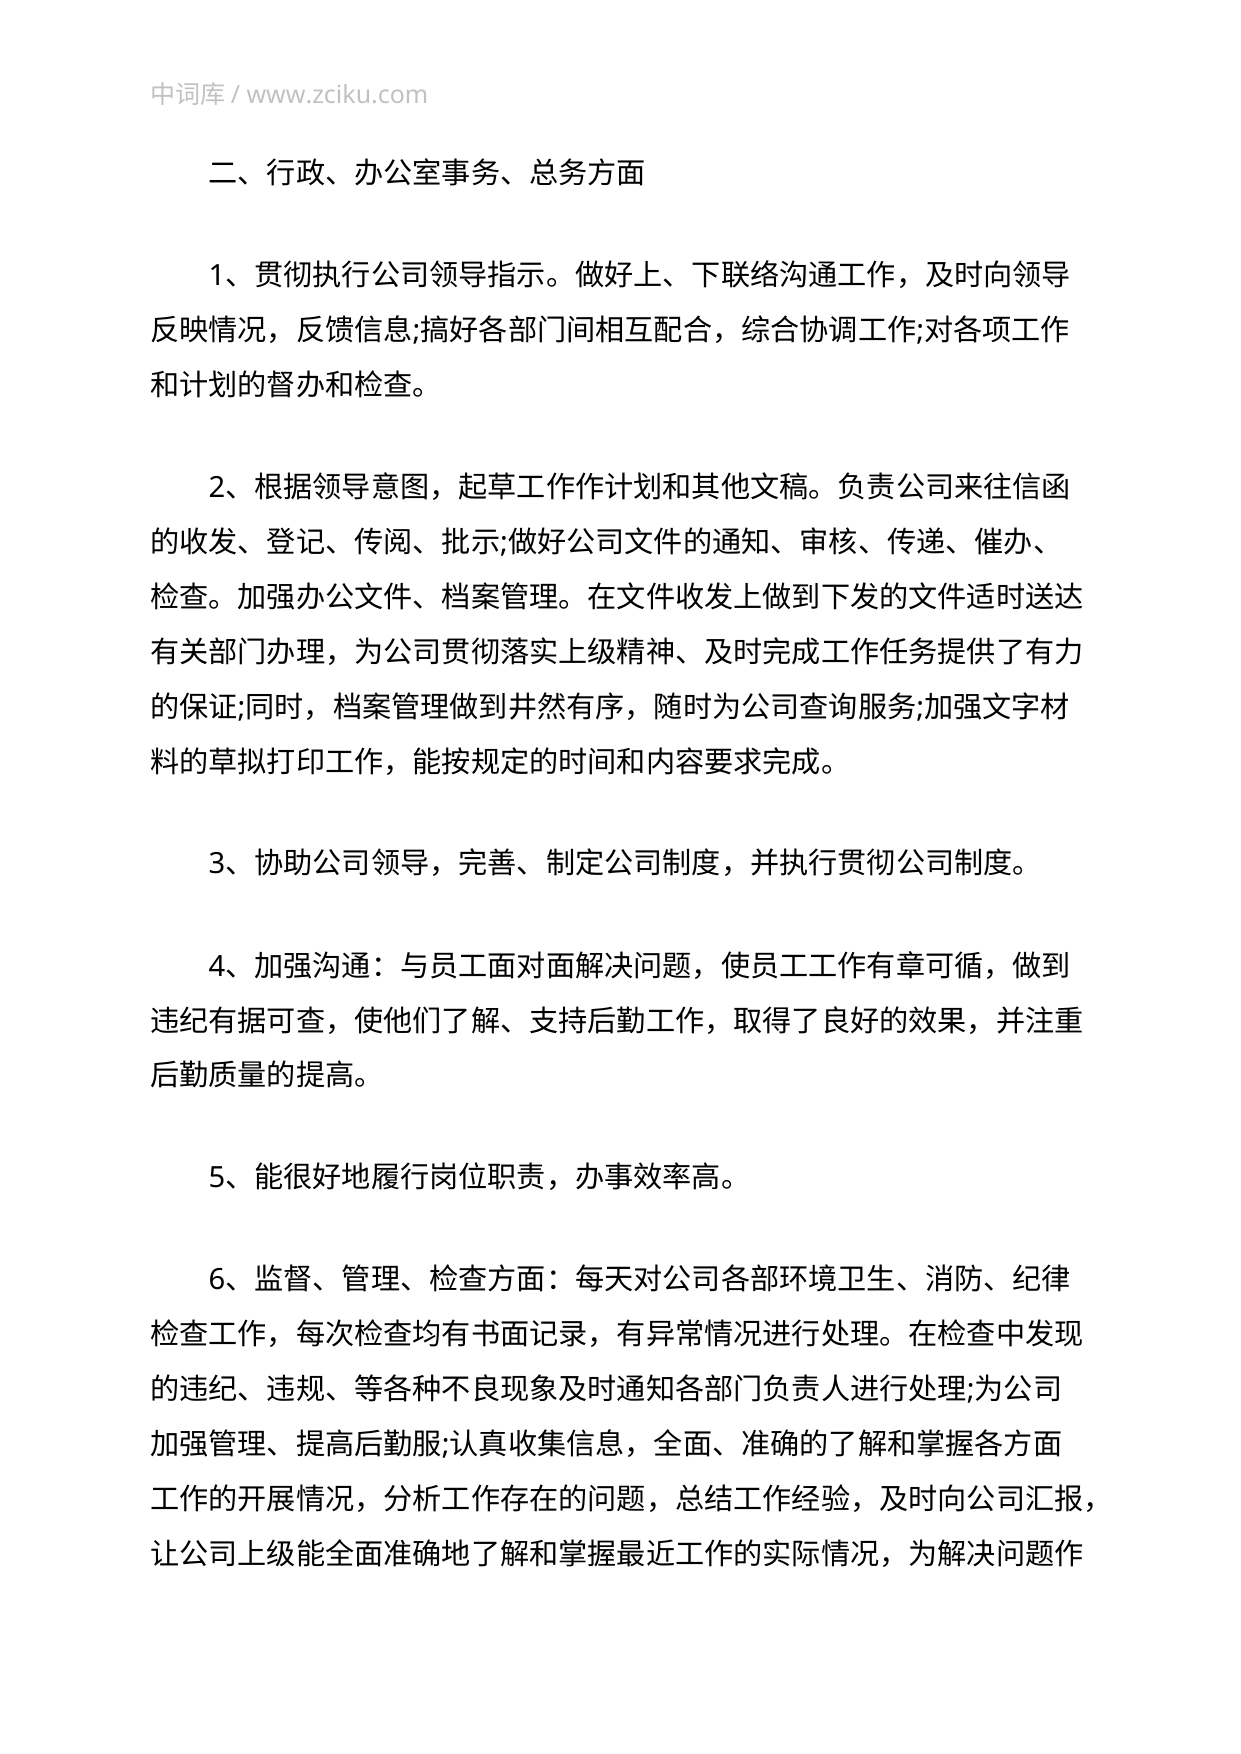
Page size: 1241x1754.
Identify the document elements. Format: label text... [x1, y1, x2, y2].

text 3、协助公司领导，完善、制定公司制度，并执行贯彻公司制度。 [150, 840, 1090, 882]
text 2、根据领导意图，起草工作作计划和其他文稿。负责公司来往信函的收发、登记、传阅、批示;做好公司文件的通知、审核、传递、催办、检查。加强办公文件、档案管理。在文件收发上做到下发的文件适时送达有关部门办理，为公司贯彻落实上级精神、及时完成工作任务提供了有力的保证;同时，档案管理做到井然有序，随时为公司查询服务;加强文字材料的草拟打印工作，能按规定的时间和内容要求完成。 [150, 463, 1090, 781]
text 5、能很好地履行岗位职责，办事效率高。 [150, 1154, 1090, 1196]
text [150, 1256, 1090, 1573]
text 1、贯彻执行公司领导指示。做好上、下联络沟通工作，及时向领导反映情况，反馈信息;搞好各部门间相互配合，综合协调工作;对各项工作和计划的督办和检查。 [150, 252, 1090, 404]
text 4、加强沟通：与员工面对面解决问题，使员工工作有章可循，做到违纪有据可查，使他们了解、支持后勤工作，取得了良好的效果，并注重后勤质量的提高。 [150, 942, 1090, 1094]
text 二、行政、办公室事务、总务方面 [150, 150, 1090, 192]
